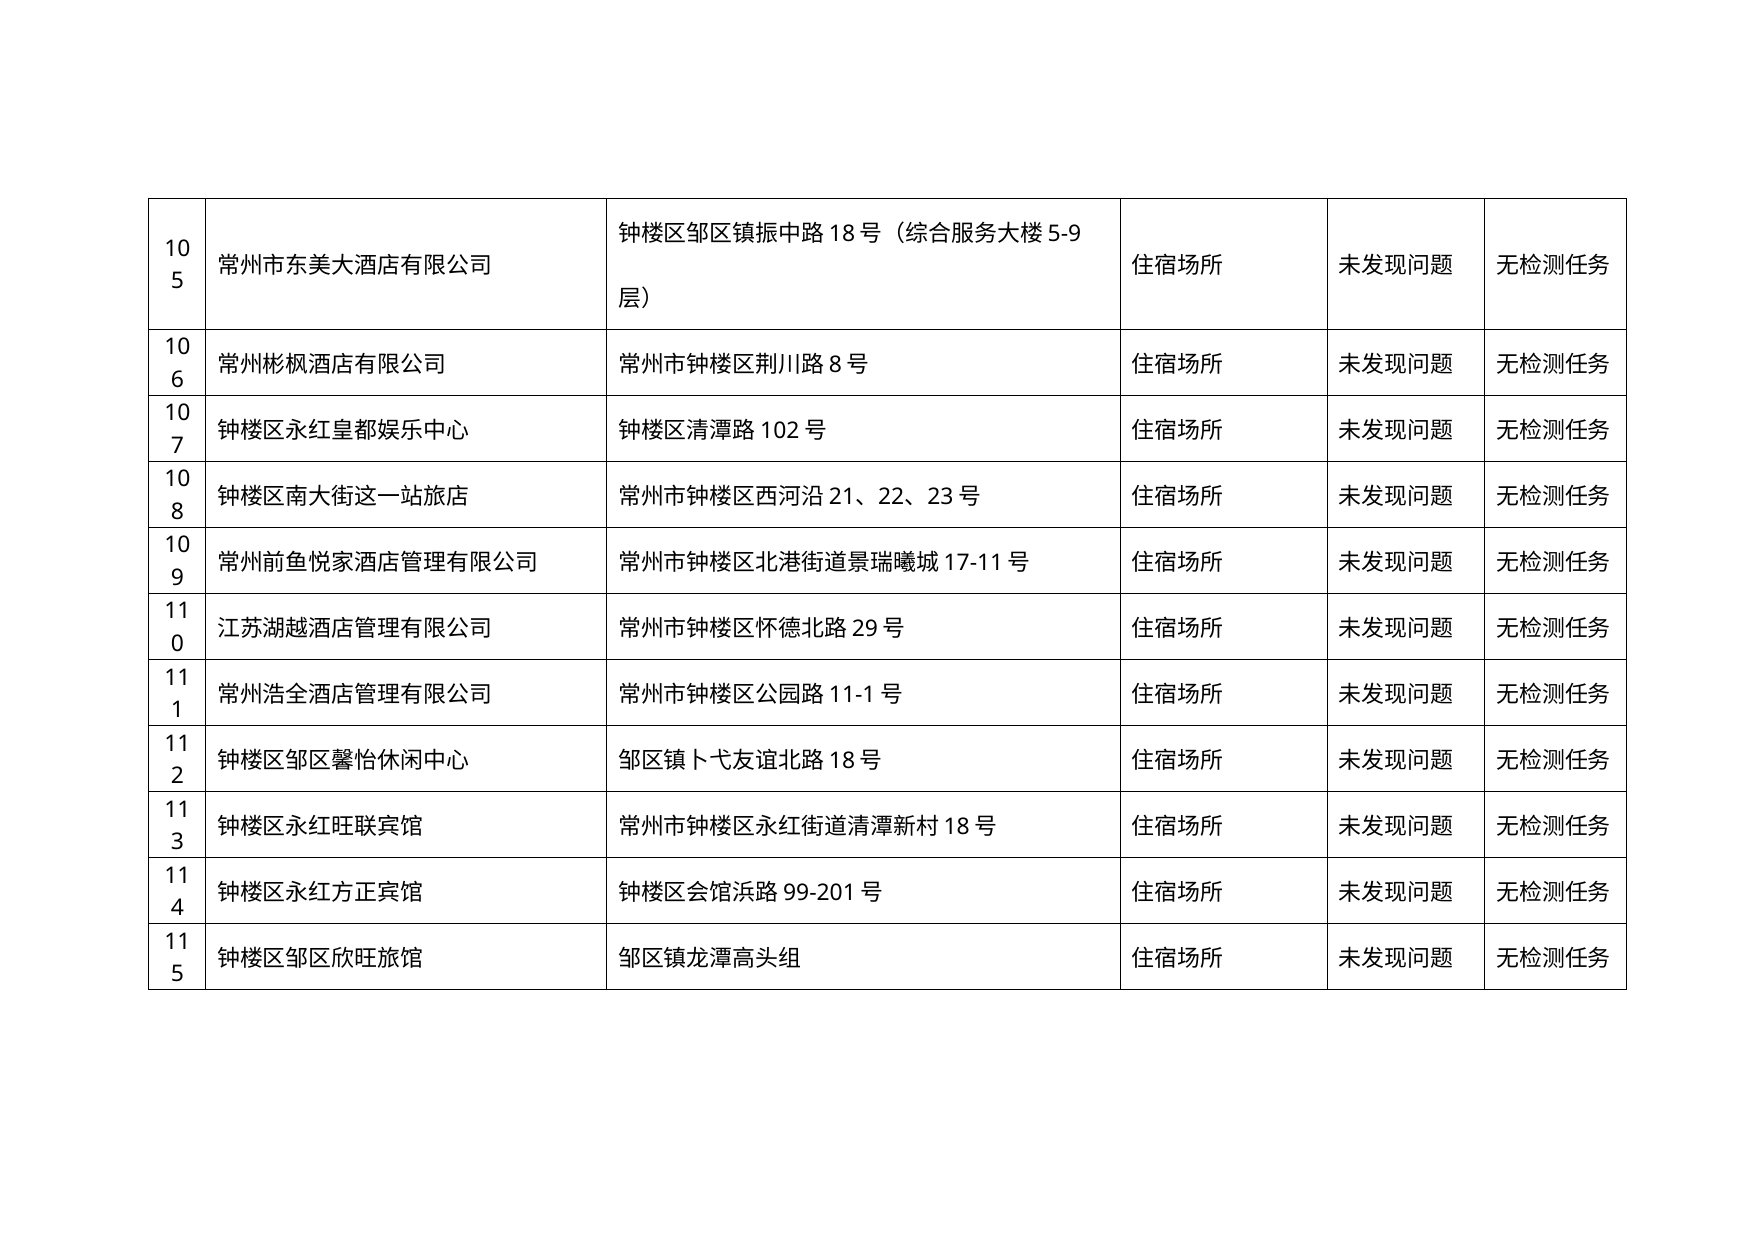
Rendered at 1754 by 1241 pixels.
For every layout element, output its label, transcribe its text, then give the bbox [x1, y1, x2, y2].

table_cell 无检测任务 [1485, 396, 1626, 461]
table_cell 无检测任务 [1485, 462, 1626, 527]
table_cell 住宿场所 [1121, 924, 1327, 989]
table_cell 111 [149, 660, 205, 725]
table_cell 常州市钟楼区公园路11-1号 [607, 660, 1120, 725]
table_cell 112 [149, 726, 205, 791]
table_cell 常州市钟楼区荆川路8号 [607, 330, 1120, 395]
table_cell 钟楼区南大街这一站旅店 [206, 462, 606, 527]
table_cell 无检测任务 [1485, 594, 1626, 659]
table_cell 钟楼区清潭路102号 [607, 396, 1120, 461]
table_cell 住宿场所 [1121, 462, 1327, 527]
table_cell 无检测任务 [1485, 924, 1626, 989]
table_cell 钟楼区永红方正宾馆 [206, 858, 606, 923]
table_cell 邹区镇龙潭高头组 [607, 924, 1120, 989]
table_cell 住宿场所 [1121, 199, 1327, 329]
table_cell 105 [149, 199, 205, 329]
table_cell 115 [149, 924, 205, 989]
table_cell 无检测任务 [1485, 660, 1626, 725]
table_cell 110 [149, 594, 205, 659]
table_cell 住宿场所 [1121, 660, 1327, 725]
table_cell 钟楼区永红旺联宾馆 [206, 792, 606, 857]
table_cell 钟楼区邹区镇振中路18号（综合服务大楼5-9层） [607, 199, 1120, 329]
table_cell 未发现问题 [1328, 330, 1484, 395]
table_cell 邹区镇卜弋友谊北路18号 [607, 726, 1120, 791]
table_cell 住宿场所 [1121, 594, 1327, 659]
table_cell 住宿场所 [1121, 396, 1327, 461]
table_cell 钟楼区永红皇都娱乐中心 [206, 396, 606, 461]
table_cell 无检测任务 [1485, 199, 1626, 329]
table_cell 无检测任务 [1485, 330, 1626, 395]
table_cell 常州市钟楼区北港街道景瑞曦城17-11号 [607, 528, 1120, 593]
table_cell 108 [149, 462, 205, 527]
table_cell 钟楼区邹区欣旺旅馆 [206, 924, 606, 989]
table_cell 常州彬枫酒店有限公司 [206, 330, 606, 395]
table_cell 住宿场所 [1121, 330, 1327, 395]
table_cell 114 [149, 858, 205, 923]
table_cell 常州市钟楼区怀德北路29号 [607, 594, 1120, 659]
table_cell 无检测任务 [1485, 792, 1626, 857]
table_cell 常州市东美大酒店有限公司 [206, 199, 606, 329]
table_cell 未发现问题 [1328, 726, 1484, 791]
table_cell 常州前鱼悦家酒店管理有限公司 [206, 528, 606, 593]
table_cell 109 [149, 528, 205, 593]
table_cell 未发现问题 [1328, 199, 1484, 329]
table_cell 未发现问题 [1328, 462, 1484, 527]
table_cell 未发现问题 [1328, 594, 1484, 659]
table_cell 江苏湖越酒店管理有限公司 [206, 594, 606, 659]
table_cell 未发现问题 [1328, 660, 1484, 725]
table_cell 住宿场所 [1121, 528, 1327, 593]
table_cell 未发现问题 [1328, 396, 1484, 461]
table_cell 钟楼区会馆浜路99-201号 [607, 858, 1120, 923]
table_cell 113 [149, 792, 205, 857]
table_cell 未发现问题 [1328, 858, 1484, 923]
table_cell 106 [149, 330, 205, 395]
table_cell 无检测任务 [1485, 726, 1626, 791]
table_cell 住宿场所 [1121, 792, 1327, 857]
table_cell 钟楼区邹区馨怡休闲中心 [206, 726, 606, 791]
table_cell 常州市钟楼区永红街道清潭新村18号 [607, 792, 1120, 857]
table_cell 住宿场所 [1121, 858, 1327, 923]
table_cell 常州浩全酒店管理有限公司 [206, 660, 606, 725]
table_cell 107 [149, 396, 205, 461]
table_cell 无检测任务 [1485, 528, 1626, 593]
table_cell 无检测任务 [1485, 858, 1626, 923]
table_cell 未发现问题 [1328, 528, 1484, 593]
table_cell 住宿场所 [1121, 726, 1327, 791]
table_cell 常州市钟楼区西河沿21、22、23号 [607, 462, 1120, 527]
table_cell 未发现问题 [1328, 924, 1484, 989]
table_cell 未发现问题 [1328, 792, 1484, 857]
